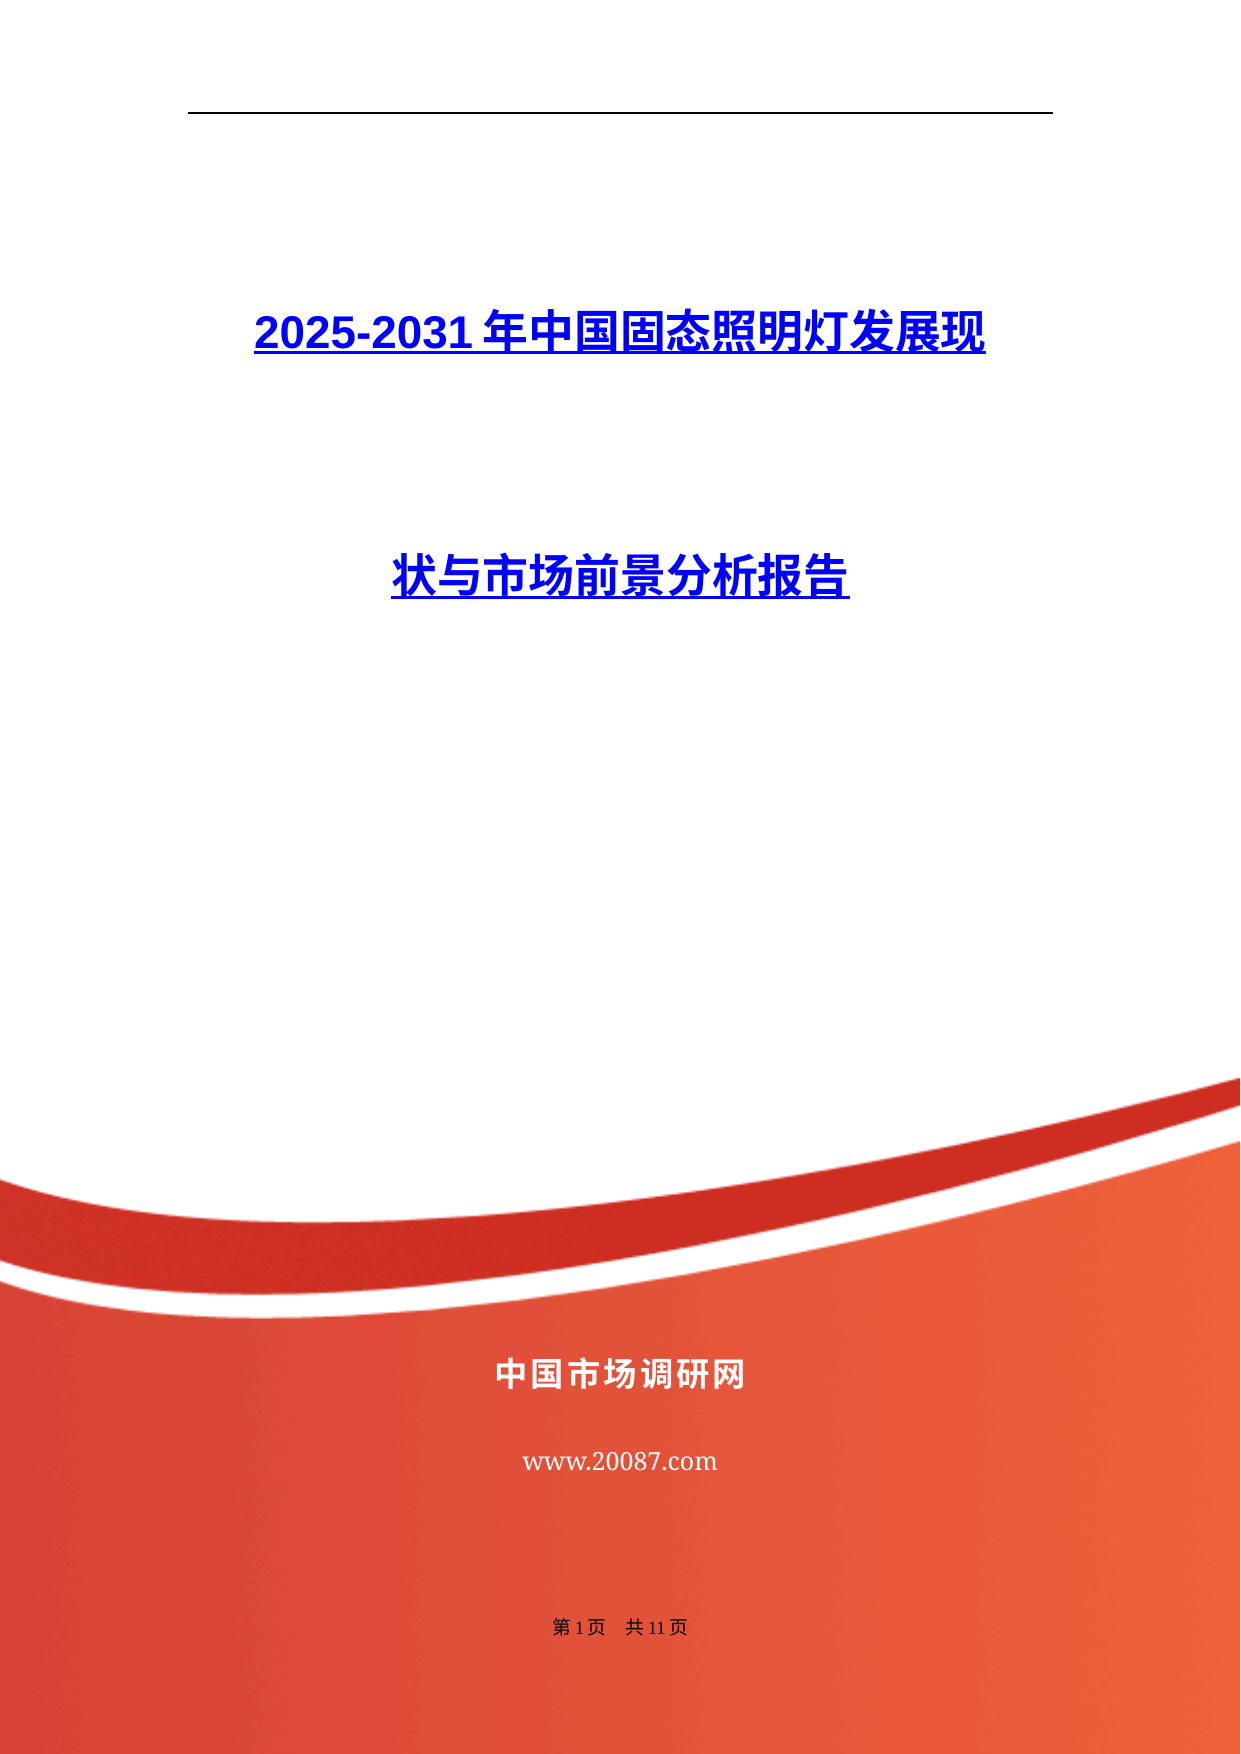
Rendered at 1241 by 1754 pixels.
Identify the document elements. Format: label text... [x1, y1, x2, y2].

table_header 2025-2031年中国固态照明灯发展现状与市场前景分析报告 [188, 207, 1053, 773]
subtitle 中国市场调研网 [187, 1339, 1053, 1404]
picture [0, 1006, 1241, 1754]
text www.20087.com [187, 1428, 1053, 1493]
